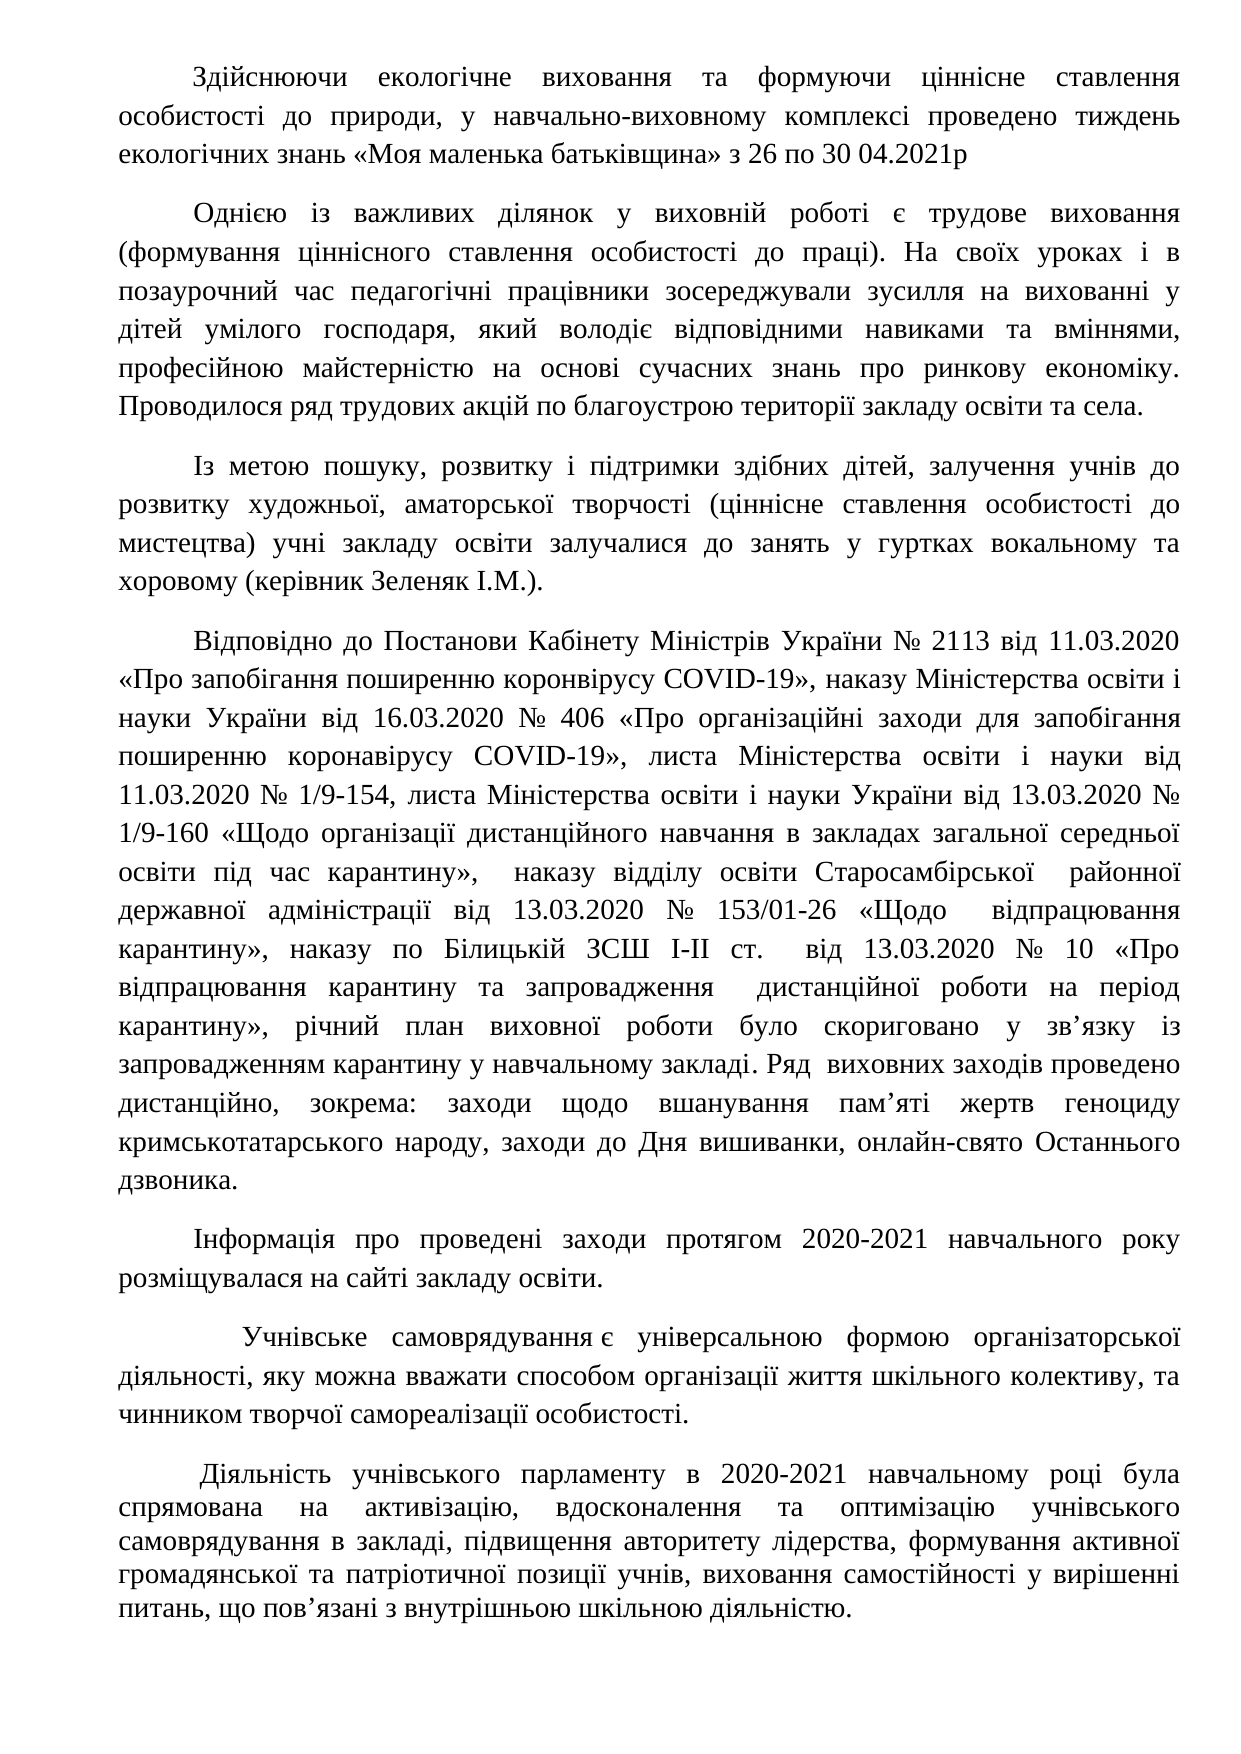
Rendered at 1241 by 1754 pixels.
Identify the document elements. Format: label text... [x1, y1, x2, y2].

text Діяльність учнівського парламенту в 2020-2021 навчальному році була спрямована на активізацію, вдосконалення та оптимізацію учнівського самоврядування в закладі, підвищення авторитету лідерства, формування активної громадянської та патріотичної позиції учнів, виховання самостійності у вирішенні питань, що пов’язані з внутрішньою шкільною діяльністю. [118, 1456, 1181, 1624]
text Відповідно до Постанови Кабінету Міністрів України № 2113 від 11.03.2020 «Про запобігання поширенню коронвірусу COVID-19», наказу Міністерства освіти і науки України від 16.03.2020 № 406 «Про організаційні заходи для запобігання поширенню коронавірусу COVID-19», листа Міністерства освіти і науки від 11.03.2020 № 1/9-154, листа Міністерства освіти і науки України від 13.03.2020 № 1/9-160 «Щодо організації дистанційного навчання в закладах загальної середньої освіти під час карантину», наказу відділу освіти Старосамбірської районної державної адміністрації від 13.03.2020 № 153/01-26 «Щодо відпрацювання карантину», наказу по Білицькій ЗСШ І-ІІ ст. від 13.03.2020 № 10 «Про відпрацювання карантину та запровадження дистанційної роботи на період карантину», річний план виховної роботи було скориговано у зв’язку із запровадженням карантину у навчальному закладі. Ряд виховних заходів проведено дистанційно, зокрема: заходи щодо вшанування пам’яті жертв геноциду кримськотатарського народу, заходи до Дня вишиванки, онлайн-свято Останнього дзвоника. [118, 623, 1181, 1124]
text Учнівське самоврядування є універсальною формою організаторської діяльності, яку можна вважати способом організації життя шкільного колективу, та чинником творчої самореалізації особистості. [118, 1319, 1181, 1430]
text Із метою пошуку, розвитку і підтримки здібних дітей, залучення учнів до розвитку художньої, аматорської творчості (ціннісне ставлення особистості до мистецтва) учні закладу освіти залучалися до занять у гуртках вокальному та хоровому (керівник Зеленяк І.М.). [118, 448, 1181, 597]
text Інформація про проведені заходи протягом 2020-2021 навчального року розміщувалася на сайті закладу освіти. [118, 1222, 1181, 1294]
text Однією із важливих ділянок у виховній роботі є трудове виховання (формування ціннісного ставлення особистості до праці). На своїх уроках і в позаурочний час педагогічні працівники зосереджували зусилля на вихованні у дітей умілого господаря, який володіє відповідними навиками та вміннями, професійною майстерністю на основі сучасних знань про ринкову економіку. Проводилося ряд трудових акцій по благоустрою території закладу освіти та села. [118, 196, 1181, 422]
text Здійснюючи екологічне виховання та формуючи ціннісне ставлення особистості до природи, у навчально-виховному комплексі проведено тиждень екологічних знань «Моя маленька батьківщина» з 26 по 30 04.2021р [118, 59, 1181, 170]
